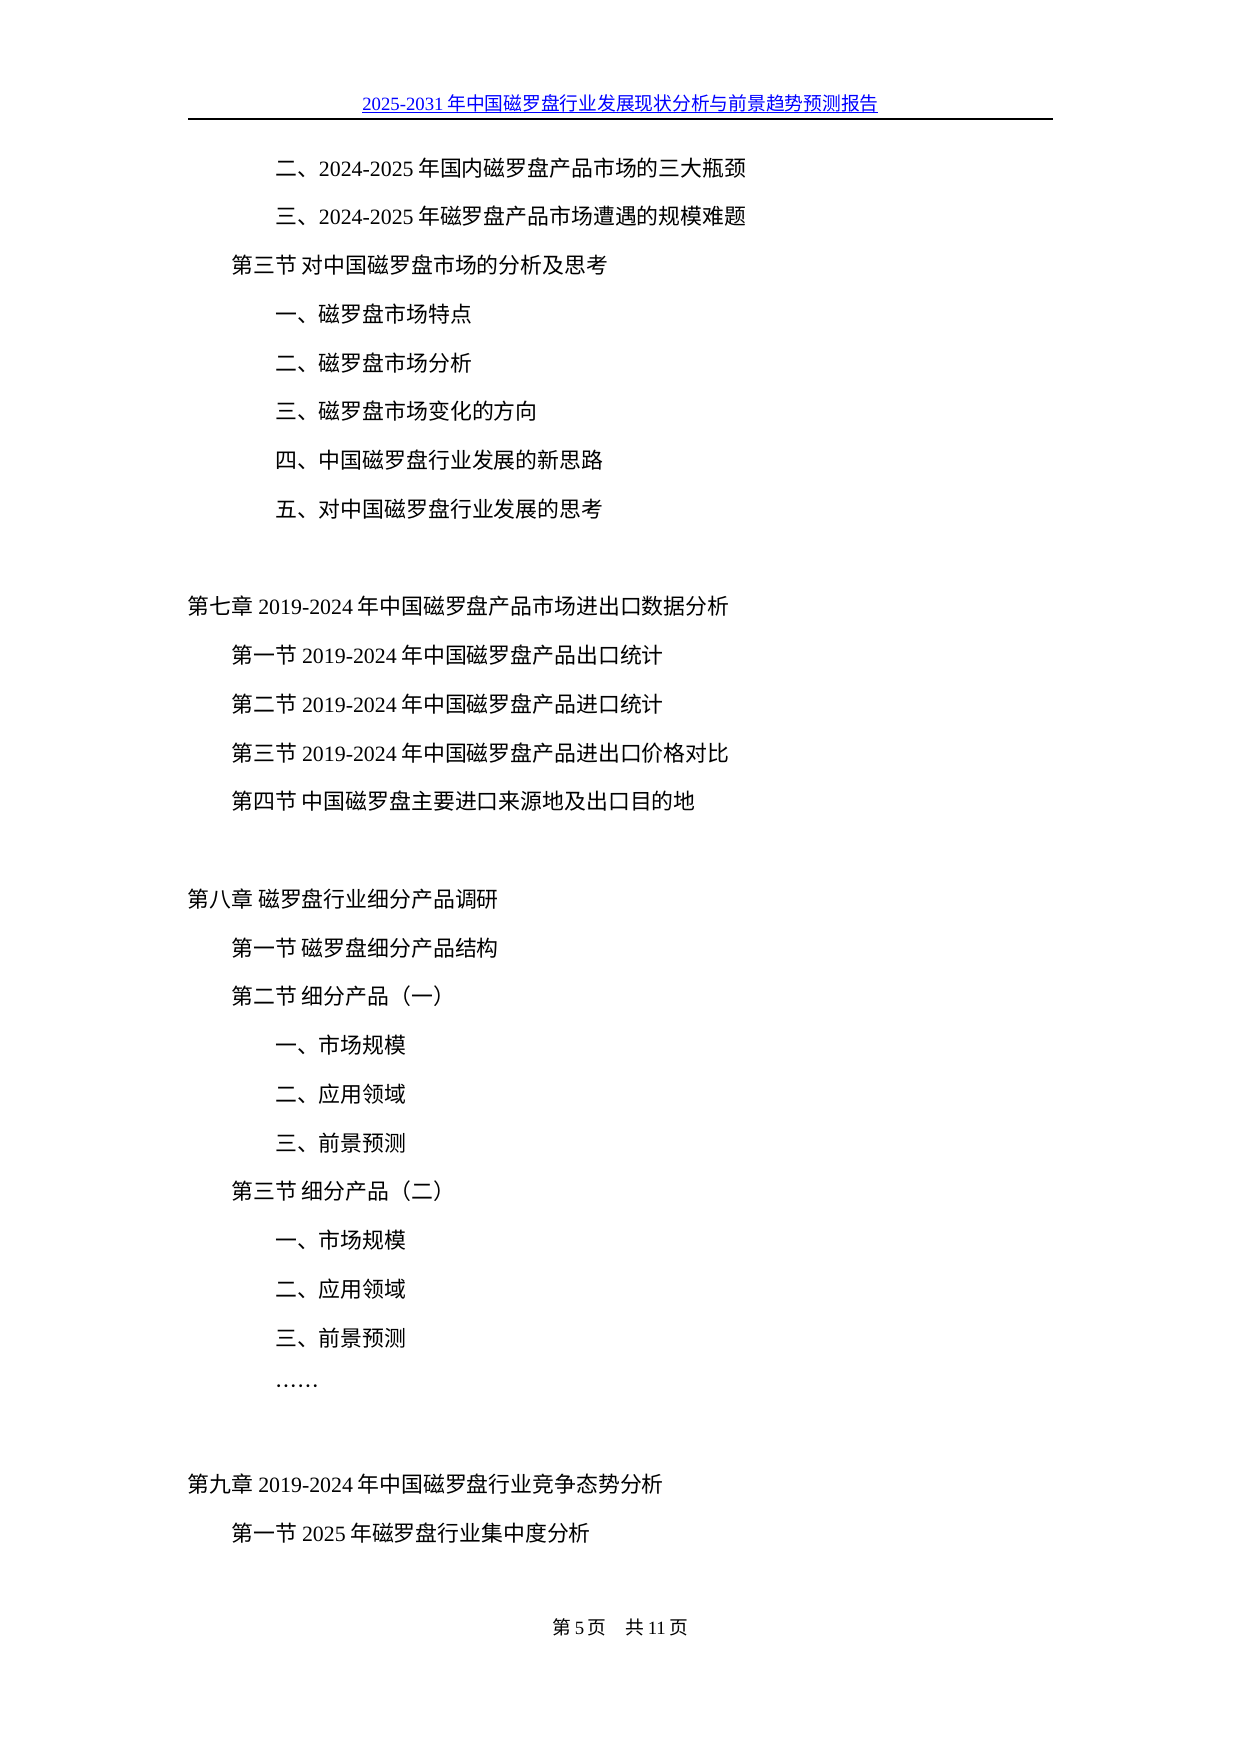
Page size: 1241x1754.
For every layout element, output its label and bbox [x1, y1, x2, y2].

text [187, 150, 1053, 1548]
